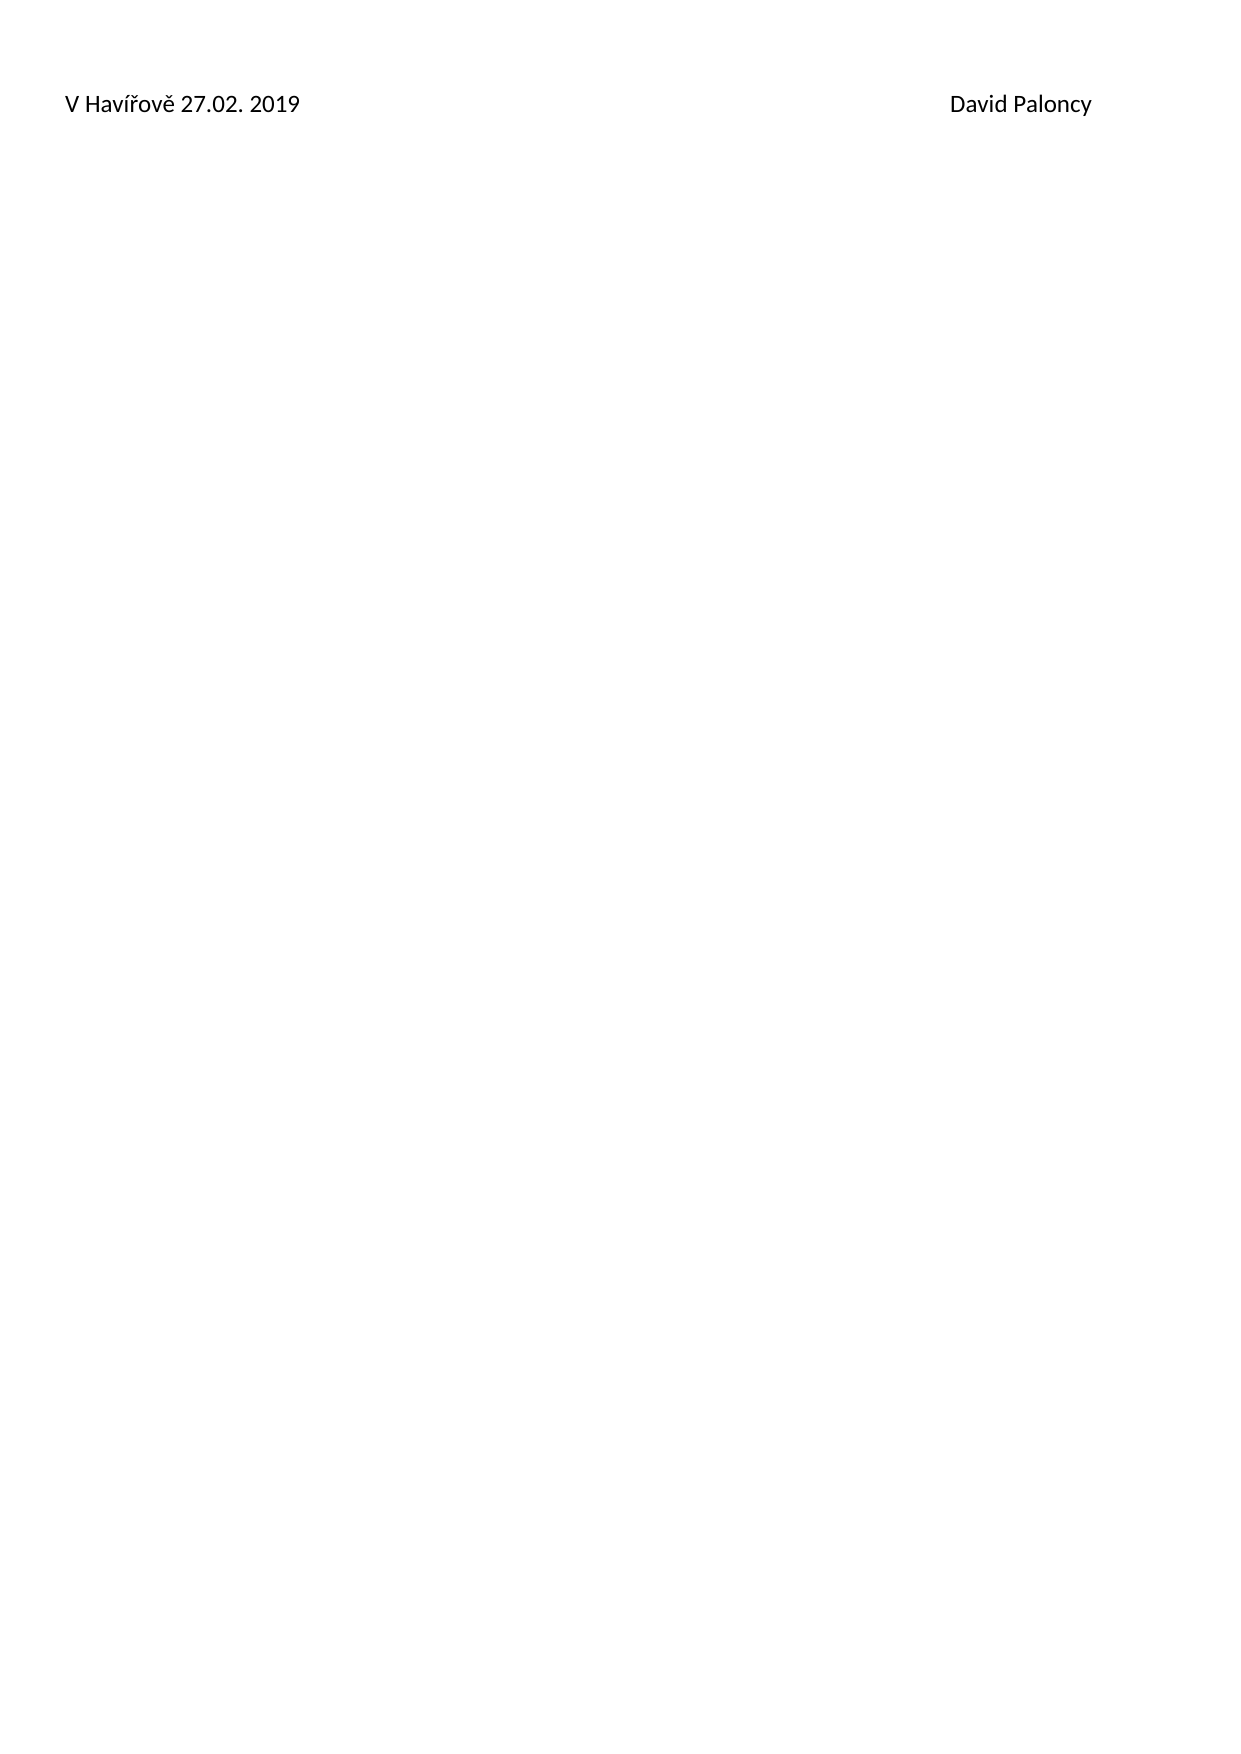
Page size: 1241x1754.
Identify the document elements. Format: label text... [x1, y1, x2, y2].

text V Havířově 27.02. 2019 David Paloncy [65, 89, 1150, 119]
